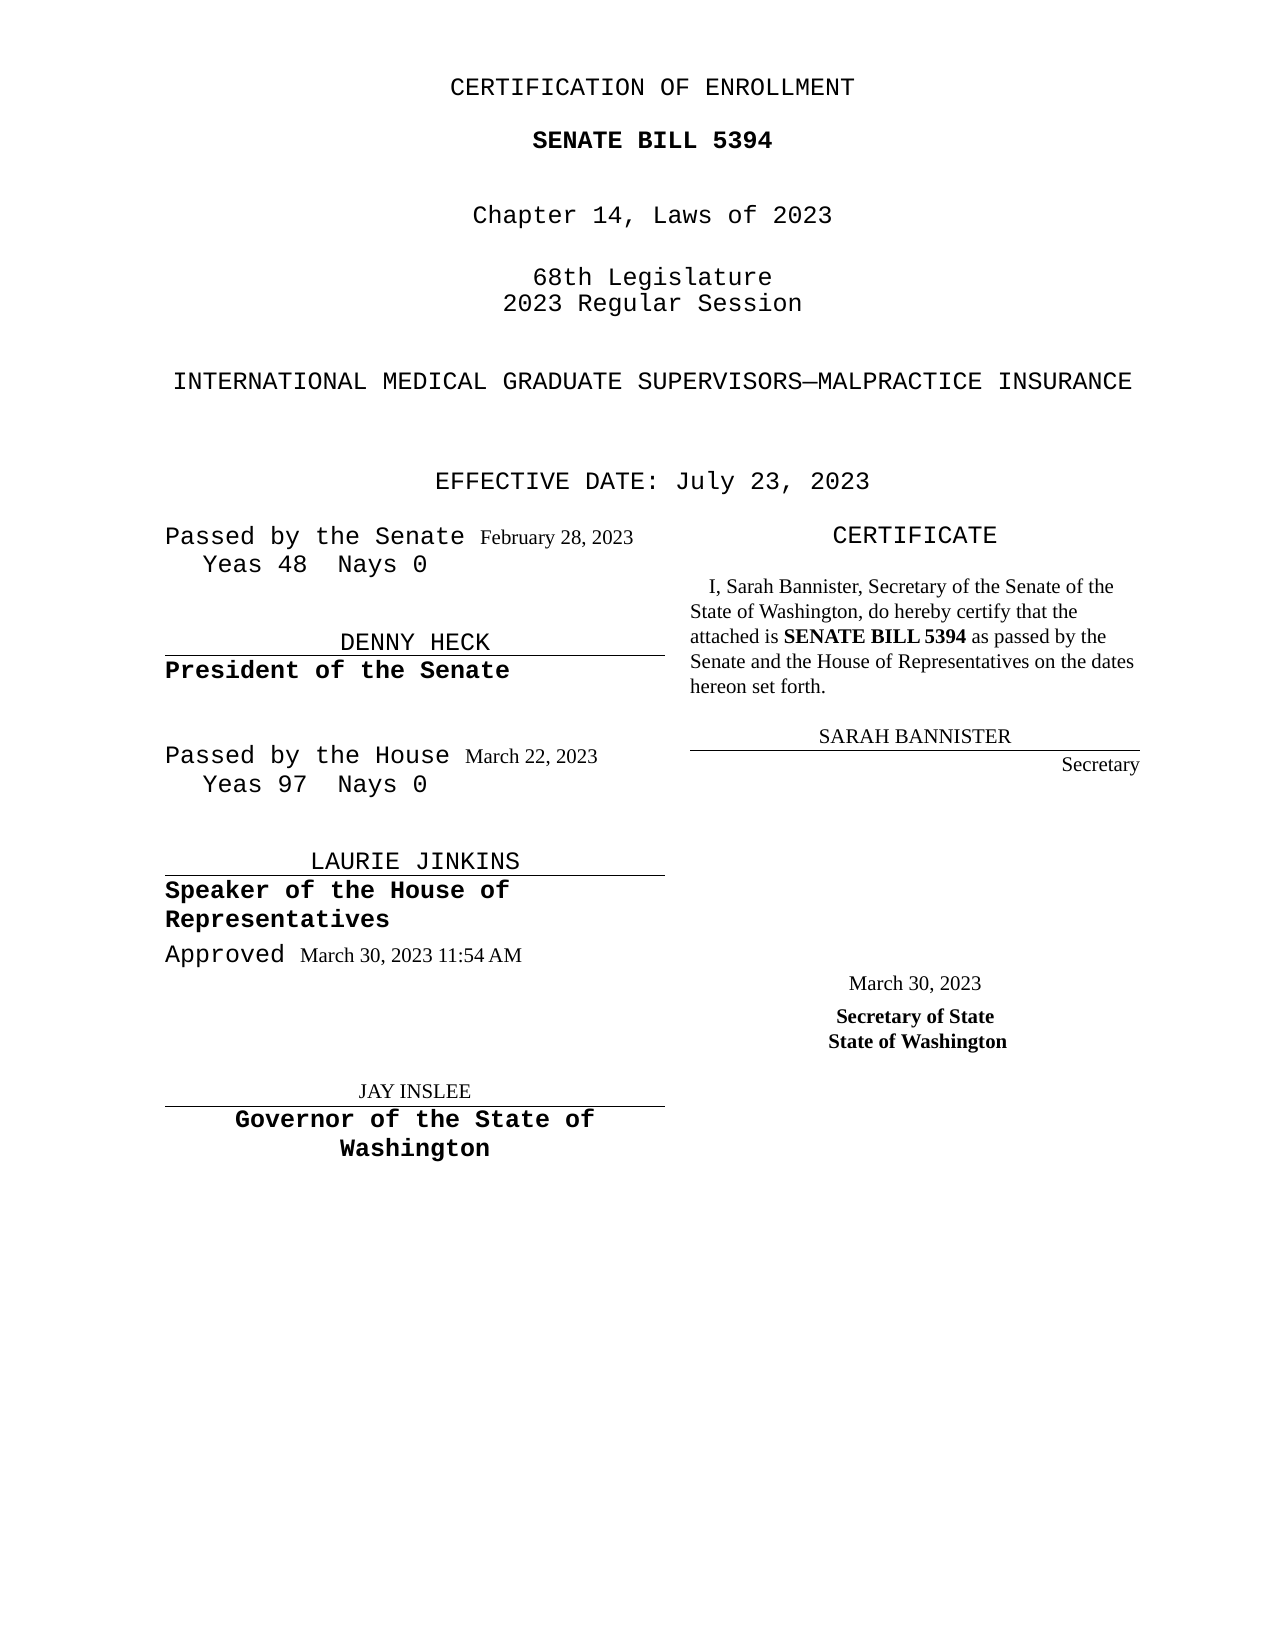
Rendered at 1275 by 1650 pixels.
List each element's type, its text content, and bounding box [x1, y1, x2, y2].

table_header Passed by the Senate February 28, 2023 Yeas 48 Nays 0 DENNY HECK President of the Senate Passed by the House March 22, 2023 Yeas 97 Nays 0 LAURIE JINKINS Speaker of the House of Representatives [153, 519, 677, 939]
text CERTIFICATION OF ENROLLMENT [135, 75, 1170, 103]
text Chapter 14, Laws of 2023 [135, 203, 1170, 228]
text EFFECTIVE DATE: July 23, 2023 [135, 469, 1170, 494]
table_header CERTIFICATE I, Sarah Bannister, Secretary of the Senate of the State of Washington, do hereby certify that the attached is SENATE BILL 5394 as passed by the Senate and the House of Representatives on the dates hereon set forth. SARAH BANNISTER Secretary [678, 519, 1152, 939]
table_cell JAY INSLEE Governor of the State of Washington [153, 1000, 677, 1168]
text 68th Legislature [135, 266, 1170, 291]
table_cell Secretary of State State of Washington [678, 1000, 1152, 1168]
text 2023 Regular Session [135, 291, 1170, 319]
text SENATE BILL 5394 [135, 128, 1170, 153]
table_cell March 30, 2023 [678, 939, 1152, 999]
table_cell Approved March 30, 2023 11:54 AM [153, 939, 677, 999]
text INTERNATIONAL MEDICAL GRADUATE SUPERVISORS—MALPRACTICE INSURANCE [135, 369, 1170, 394]
